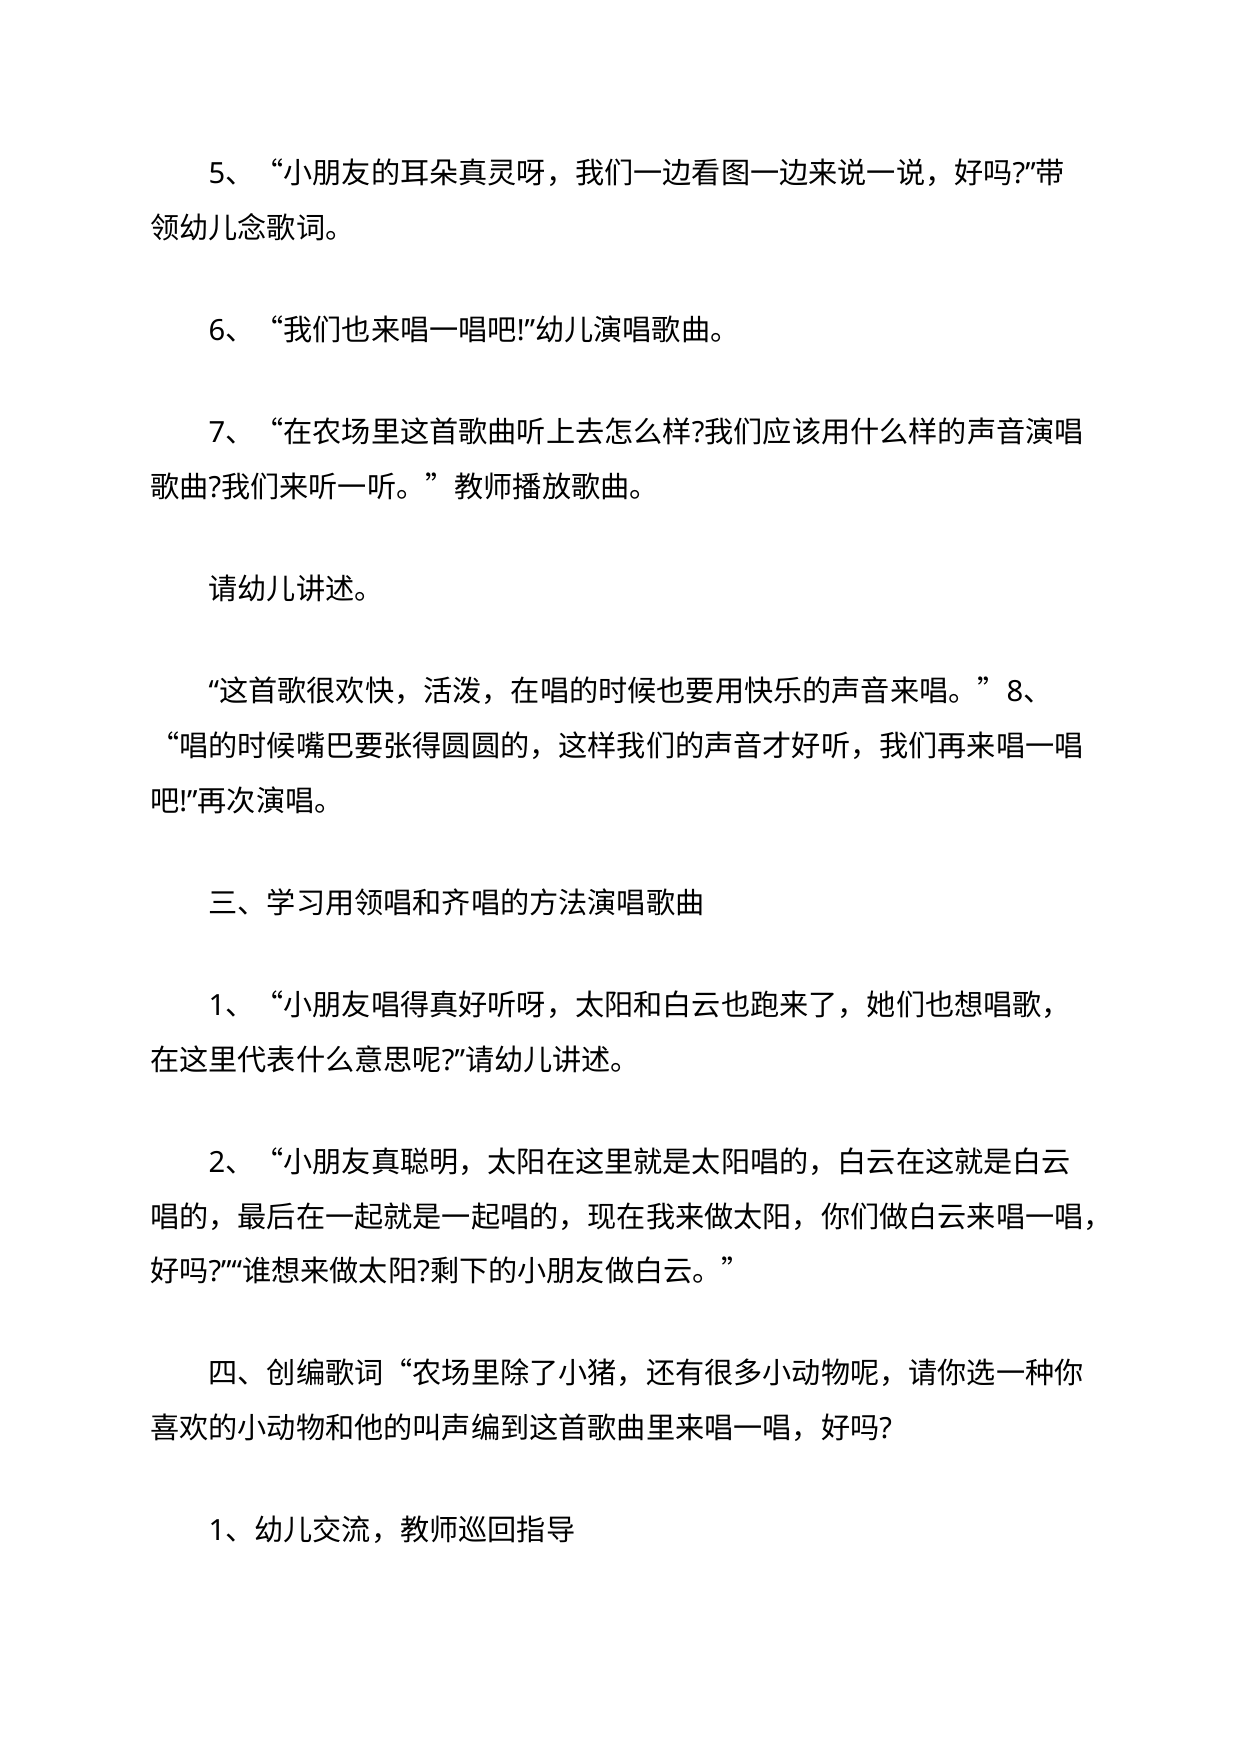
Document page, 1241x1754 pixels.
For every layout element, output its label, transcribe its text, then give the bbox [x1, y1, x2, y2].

text 1、“小朋友唱得真好听呀，太阳和白云也跑来了，她们也想唱歌，在这里代表什么意思呢?”请幼儿讲述。 [150, 981, 1090, 1078]
text 请幼儿讲述。 [150, 566, 1090, 608]
text 6、“我们也来唱一唱吧!”幼儿演唱歌曲。 [150, 307, 1090, 349]
text 三、学习用领唱和齐唱的方法演唱歌曲 [150, 879, 1090, 922]
text “这首歌很欢快，活泼，在唱的时候也要用快乐的声音来唱。”8、“唱的时候嘴巴要张得圆圆的，这样我们的声音才好听，我们再来唱一唱吧!”再次演唱。 [150, 667, 1090, 820]
text 5、“小朋友的耳朵真灵呀，我们一边看图一边来说一说，好吗?”带领幼儿念歌词。 [150, 150, 1090, 247]
text 2、“小朋友真聪明，太阳在这里就是太阳唱的，白云在这就是白云唱的，最后在一起就是一起唱的，现在我来做太阳，你们做白云来唱一唱，好吗?”“谁想来做太阳?剩下的小朋友做白云。” [150, 1138, 1090, 1290]
text 7、“在农场里这首歌曲听上去怎么样?我们应该用什么样的声音演唱歌曲?我们来听一听。”教师播放歌曲。 [150, 409, 1090, 506]
text 四、创编歌词“农场里除了小猪，还有很多小动物呢，请你选一种你喜欢的小动物和他的叫声编到这首歌曲里来唱一唱，好吗? [150, 1350, 1090, 1447]
text 1、幼儿交流，教师巡回指导 [150, 1507, 1090, 1549]
